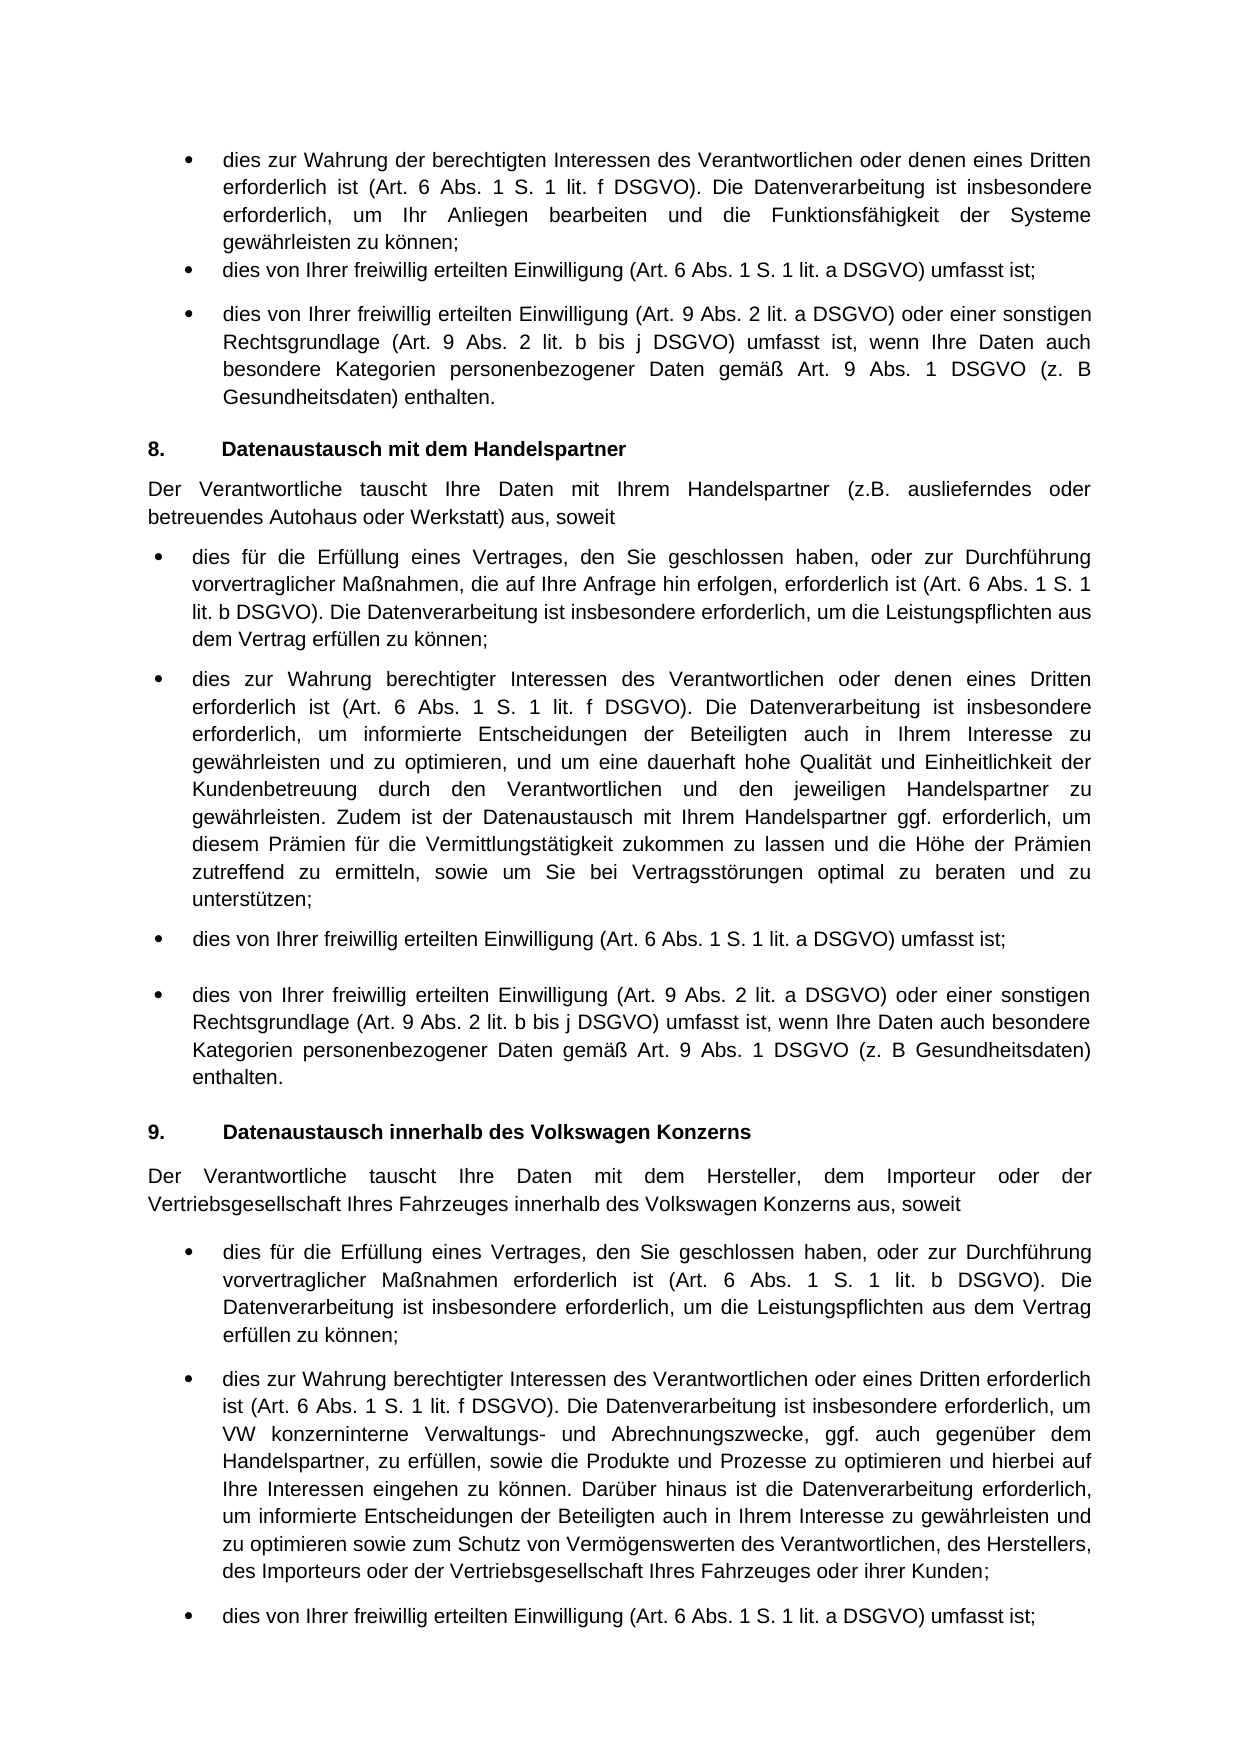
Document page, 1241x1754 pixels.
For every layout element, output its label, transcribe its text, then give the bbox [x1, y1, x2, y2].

list dies von Ihrer freiwillig erteilten Einwilligung (Art. 6 Abs. 1 S. 1 lit. a DSGVO) umfasst ist; [185, 1603, 1093, 1628]
list dies für die Erfüllung eines Vertrages, den Sie geschlossen haben, oder zur Durchführung vorvertraglicher Maßnahmen, die auf Ihre Anfrage hin erfolgen, erforderlich ist (Art. 6 Abs. 1 S. 1 lit. b DSGVO). Die Datenverarbeitung ist insbesondere erforderlich, um die Leistungspflichten aus dem Vertrag erfüllen zu können; [155, 544, 1093, 651]
list dies für die Erfüllung eines Vertrages, den Sie geschlossen haben, oder zur Durchführung vorvertraglicher Maßnahmen erforderlich ist (Art. 6 Abs. 1 S. 1 lit. b DSGVO). Die Datenverarbeitung ist insbesondere erforderlich, um die Leistungspflichten aus dem Vertrag erfüllen zu können; [185, 1240, 1093, 1347]
list Datenaustausch innerhalb des Volkswagen Konzerns [148, 1120, 1093, 1144]
text Der Verantwortliche tauscht Ihre Daten mit Ihrem Handelspartner (z.B. auslieferndes oder betreuendes Autohaus oder Werkstatt) aus, soweit [148, 477, 1093, 528]
list dies zur Wahrung berechtigter Interessen des Verantwortlichen oder eines Dritten erforderlich ist (Art. 6 Abs. 1 S. 1 lit. f DSGVO). Die Datenverarbeitung ist insbesondere erforderlich, um VW konzerninterne Verwaltungs- und Abrechnungszwecke, ggf. auch gegenüber dem Handelspartner, zu erfüllen, sowie die Produkte und Prozesse zu optimieren und hierbei auf Ihre Interessen eingehen zu können. Darüber hinaus ist die Datenverarbeitung erforderlich, um informierte Entscheidungen der Beteiligten auch in Ihrem Interesse zu gewährleisten und zu optimieren sowie zum Schutz von Vermögenswerten des Verantwortlichen, des Herstellers, des Importeurs oder der Vertriebsgesellschaft Ihres Fahrzeuges oder ihrer Kunden; [185, 1367, 1093, 1583]
list dies zur Wahrung der berechtigten Interessen des Verantwortlichen oder denen eines Dritten erforderlich ist (Art. 6 Abs. 1 S. 1 lit. f DSGVO). Die Datenverarbeitung ist insbesondere erforderlich, um Ihr Anliegen bearbeiten und die Funktionsfähigkeit der Systeme gewährleisten zu können; [185, 148, 1093, 254]
text Der Verantwortliche tauscht Ihre Daten mit dem Hersteller, dem Importeur oder der Vertriebsgesellschaft Ihres Fahrzeuges innerhalb des Volkswagen Konzerns aus, soweit [148, 1164, 1093, 1216]
list dies zur Wahrung berechtigter Interessen des Verantwortlichen oder denen eines Dritten erforderlich ist (Art. 6 Abs. 1 S. 1 lit. f DSGVO). Die Datenverarbeitung ist insbesondere erforderlich, um informierte Entscheidungen der Beteiligten auch in Ihrem Interesse zu gewährleisten und zu optimieren, und um eine dauerhaft hohe Qualität und Einheitlichkeit der Kundenbetreuung durch den Verantwortlichen und den jeweiligen Handelspartner zu gewährleisten. Zudem ist der Datenaustausch mit Ihrem Handelspartner ggf. erforderlich, um diesem Prämien für die Vermittlungstätigkeit zukommen zu lassen und die Höhe der Prämien zutreffend zu ermitteln, sowie um Sie bei Vertragsstörungen optimal zu beraten und zu unterstützen; [155, 667, 1093, 911]
list Datenaustausch mit dem Handelspartner [148, 437, 1093, 461]
list dies von Ihrer freiwillig erteilten Einwilligung (Art. 6 Abs. 1 S. 1 lit. a DSGVO) umfasst ist; [155, 927, 1093, 951]
list dies von Ihrer freiwillig erteilten Einwilligung (Art. 6 Abs. 1 S. 1 lit. a DSGVO) umfasst ist; [185, 258, 1093, 282]
list dies von Ihrer freiwillig erteilten Einwilligung (Art. 9 Abs. 2 lit. a DSGVO) oder einer sonstigen Rechtsgrundlage (Art. 9 Abs. 2 lit. b bis j DSGVO) umfasst ist, wenn Ihre Daten auch besondere Kategorien personenbezogener Daten gemäß Art. 9 Abs. 1 DSGVO (z. B Gesundheitsdaten) enthalten. [185, 302, 1093, 408]
list dies von Ihrer freiwillig erteilten Einwilligung (Art. 9 Abs. 2 lit. a DSGVO) oder einer sonstigen Rechtsgrundlage (Art. 9 Abs. 2 lit. b bis j DSGVO) umfasst ist, wenn Ihre Daten auch besondere Kategorien personenbezogener Daten gemäß Art. 9 Abs. 1 DSGVO (z. B Gesundheitsdaten) enthalten. [154, 982, 1093, 1089]
